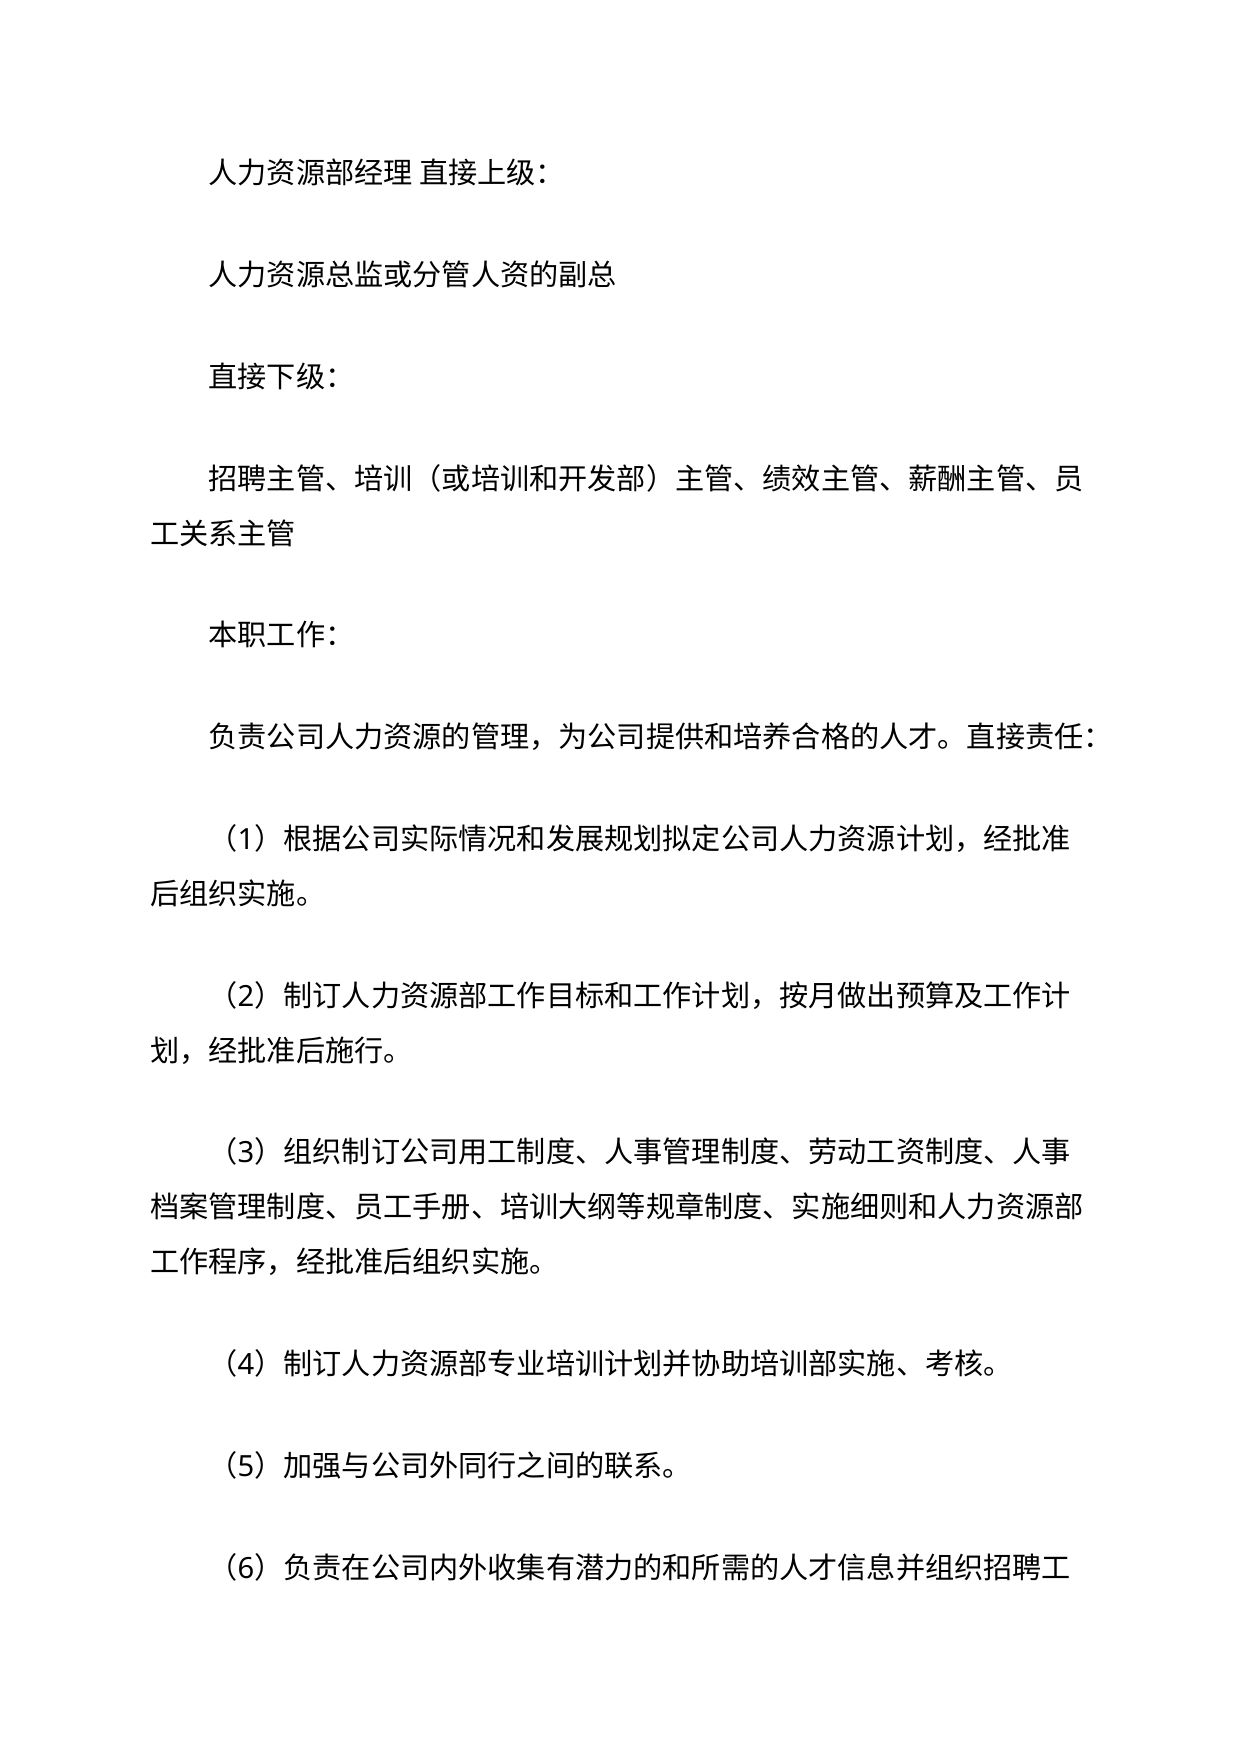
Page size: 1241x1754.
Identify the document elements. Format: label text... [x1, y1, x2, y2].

text （2）制订人力资源部工作目标和工作计划，按月做出预算及工作计划，经批准后施行。 [150, 972, 1090, 1069]
text （1）根据公司实际情况和发展规划拟定公司人力资源计划，经批准后组织实施。 [150, 816, 1090, 913]
text （5）加强与公司外同行之间的联系。 [150, 1443, 1090, 1485]
text 负责公司人力资源的管理，为公司提供和培养合格的人才。直接责任： [150, 714, 1090, 756]
text 人力资源部经理 直接上级： [150, 150, 1090, 192]
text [150, 1545, 1090, 1587]
text （4）制订人力资源部专业培训计划并协助培训部实施、考核。 [150, 1341, 1090, 1383]
text 人力资源总监或分管人资的副总 [150, 252, 1090, 294]
text 本职工作： [150, 612, 1090, 654]
text （3）组织制订公司用工制度、人事管理制度、劳动工资制度、人事档案管理制度、员工手册、培训大纲等规章制度、实施细则和人力资源部工作程序，经批准后组织实施。 [150, 1129, 1090, 1281]
text 招聘主管、培训（或培训和开发部）主管、绩效主管、薪酬主管、员工关系主管 [150, 455, 1090, 552]
text 直接下级： [150, 353, 1090, 396]
